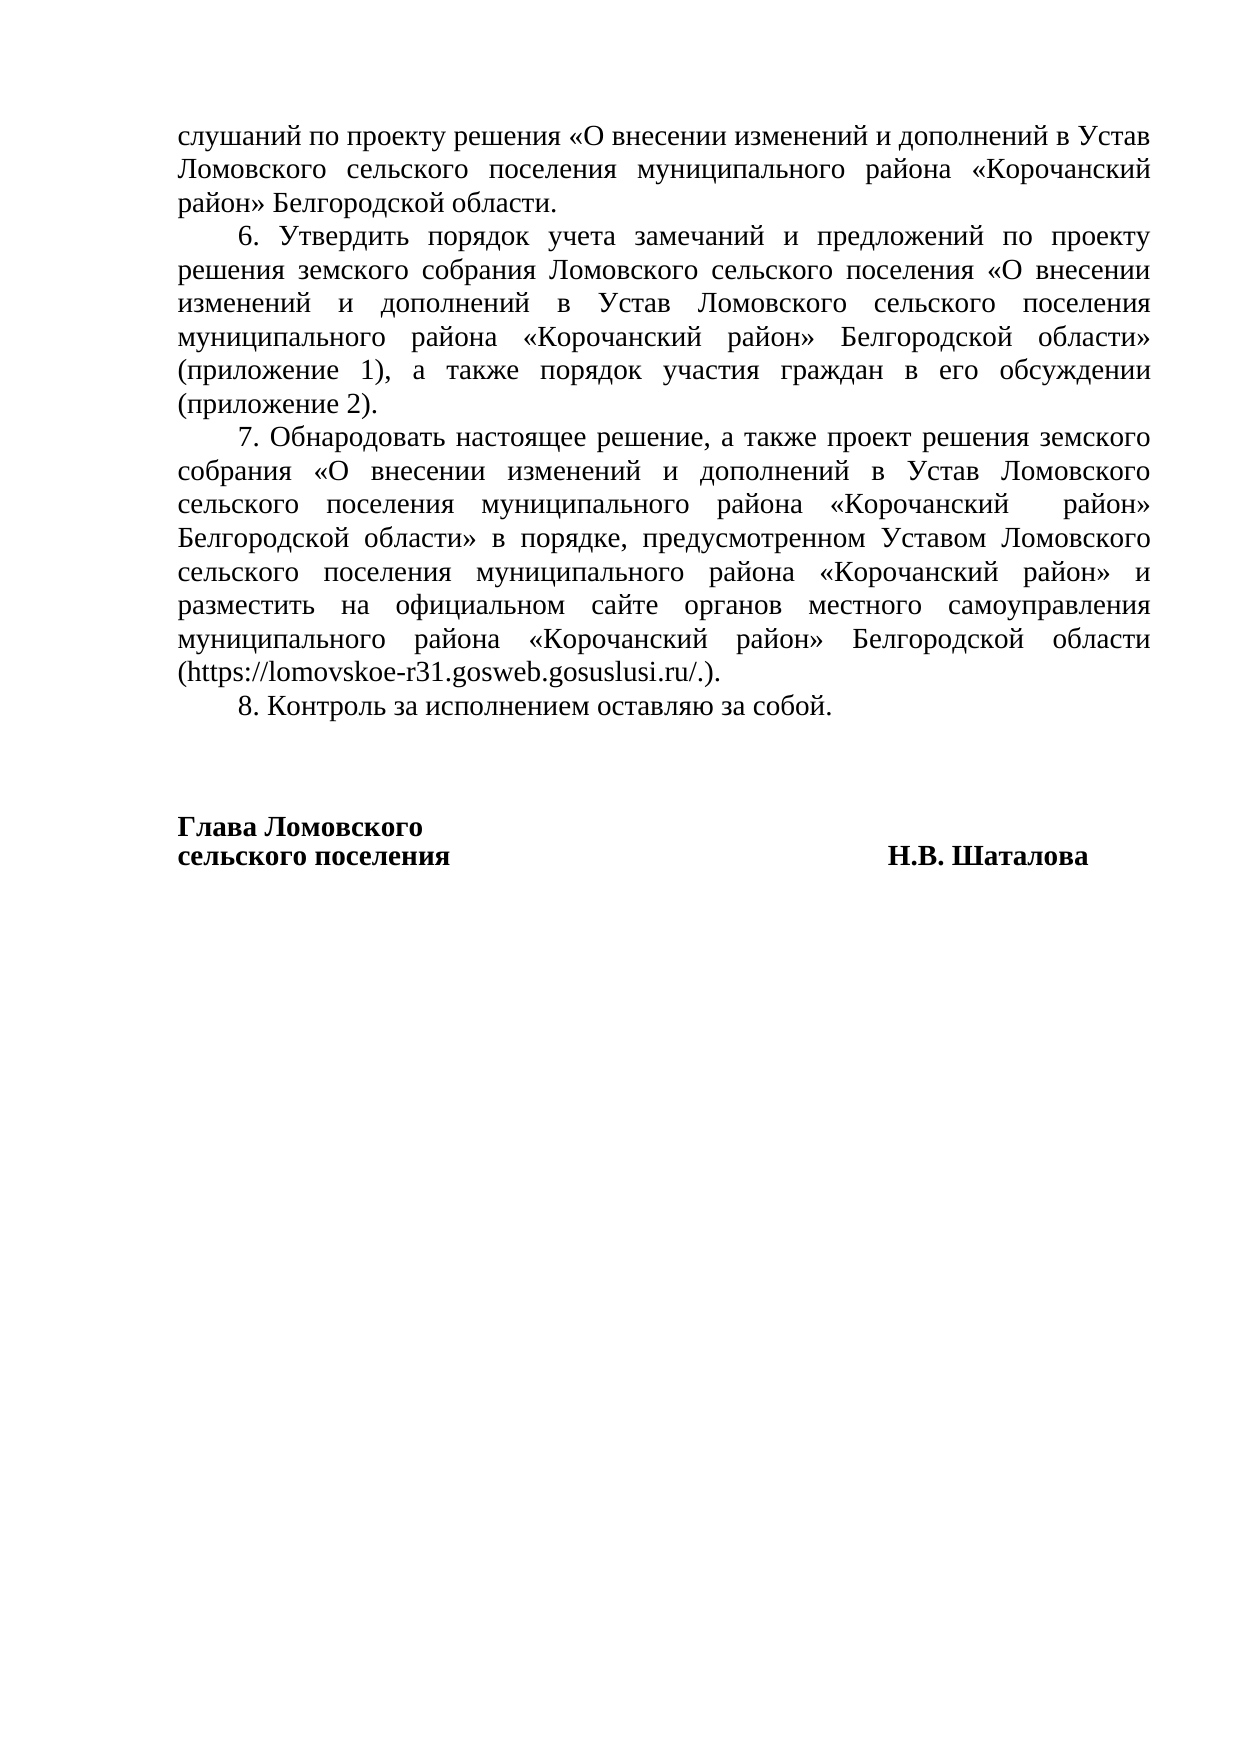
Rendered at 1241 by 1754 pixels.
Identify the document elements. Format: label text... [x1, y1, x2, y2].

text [177, 118, 1152, 219]
text 8. Контроль за исполнением оставляю за собой. [177, 688, 1152, 722]
text сельского поселения Н.В. Шаталова [177, 842, 1152, 871]
text 7. Обнародовать настоящее решение, а также проект решения земского собрания «О внесении изменений и дополнений в Устав Ломовского сельского поселения муниципального района «Корочанский район» Белгородской области» в порядке, предусмотренном Уставом Ломовского сельского поселения муниципального района «Корочанский район» и разместить на официальном сайте органов местного самоуправления муниципального района «Корочанский район» Белгородской области (https://lomovskoe-r31.gosweb.gosuslusi.ru/.). [177, 420, 1152, 688]
text 6. Утвердить порядок учета замечаний и предложений по проекту решения земского собрания Ломовского сельского поселения «О внесении изменений и дополнений в Устав Ломовского сельского поселения муниципального района «Корочанский район» Белгородской области» (приложение 1), а также порядок участия граждан в его обсуждении (приложение 2). [177, 219, 1152, 420]
text Глава Ломовского [177, 813, 1152, 842]
